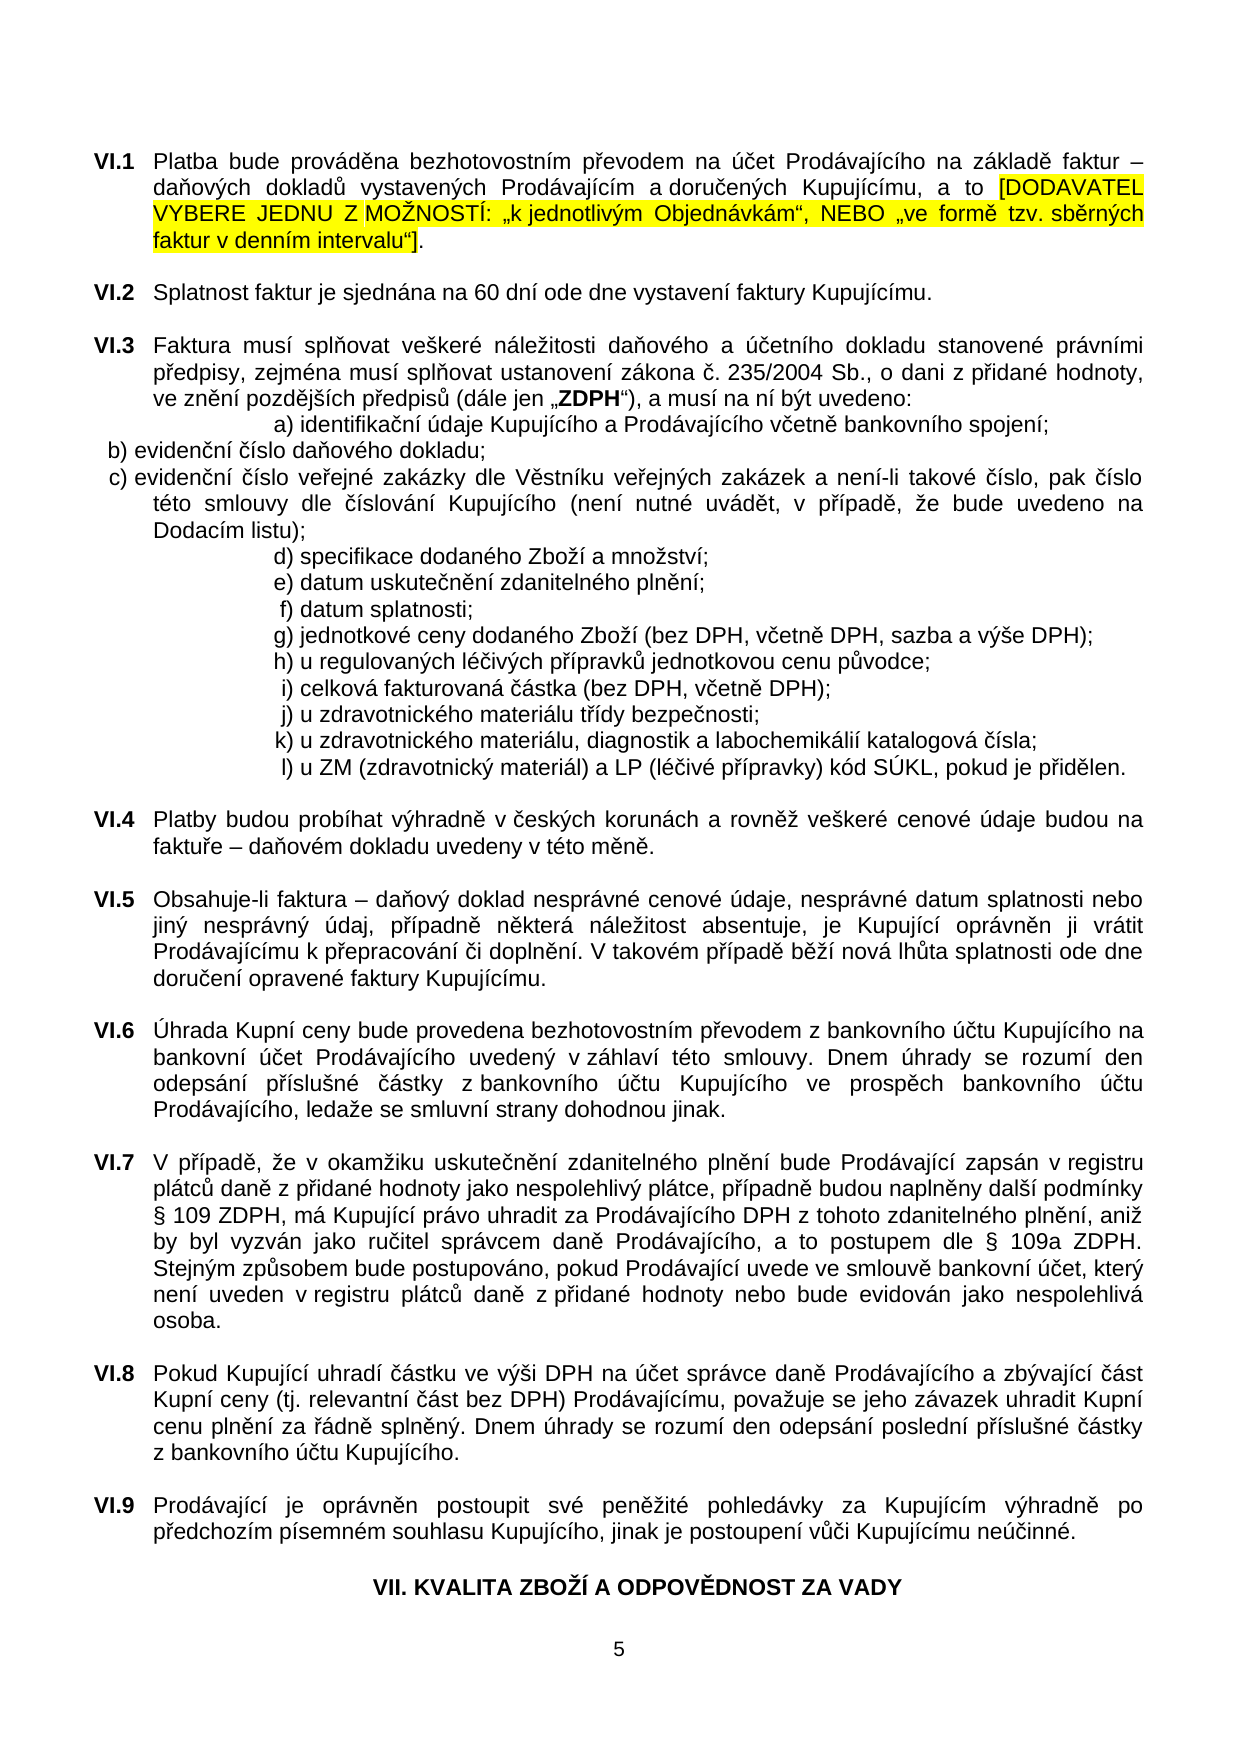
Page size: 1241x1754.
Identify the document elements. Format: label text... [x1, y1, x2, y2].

list u regulovaných léčivých přípravků jednotkovou cenu původce; [300, 648, 1144, 675]
list celková fakturovaná částka (bez DPH, včetně DPH); [300, 675, 1144, 701]
text evidenční číslo veřejné zakázky dle Věstníku veřejných zakázek a není-li takové číslo, pak číslo této smlouvy dle číslování Kupujícího (není nutné uvádět, v případě, že bude uvedeno na Dodacím listu); [134, 464, 1144, 543]
text Platba bude prováděna bezhotovostním převodem na účet Prodávajícího na základě faktur – daňových dokladů vystavených Prodávajícím a doručených Kupujícímu, a to [DODAVATEL VYBERE JEDNU Z MOŽNOSTÍ: „k jednotlivým Objednávkám“, NEBO „ve formě tzv. sběrných faktur v denním intervalu“]. [94, 148, 1144, 253]
text V případě, že v okamžiku uskutečnění zdanitelného plnění bude Prodávající zapsán v registru plátců daně z přidané hodnoty jako nespolehlivý plátce, případně budou naplněny další podmínky § 109 ZDPH, má Kupující právo uhradit za Prodávajícího DPH z tohoto zdanitelného plnění, aniž by byl vyzván jako ručitel správcem daně Prodávajícího, a to postupem dle § 109a ZDPH. Stejným způsobem bude postupováno, pokud Prodávající uvede ve smlouvě bankovní účet, který není uveden v registru plátců daně z přidané hodnoty nebo bude evidován jako nespolehlivá osoba. [94, 1149, 1144, 1333]
text Faktura musí splňovat veškeré náležitosti daňového a účetního dokladu stanovené právními předpisy, zejména musí splňovat ustanovení zákona č. 235/2004 Sb., o dani z přidané hodnoty, ve znění pozdějších předpisů (dále jen „ZDPH“), a musí na ní být uvedeno: [94, 332, 1144, 411]
list jednotkové ceny dodaného Zboží (bez DPH, včetně DPH, sazba a výše DPH); [300, 622, 1144, 648]
text Obsahuje-li faktura – daňový doklad nesprávné cenové údaje, nesprávné datum splatnosti nebo jiný nesprávný údaj, případně některá náležitost absentuje, je Kupující oprávněn ji vrátit Prodávajícímu k přepracování či doplnění. V takovém případě běží nová lhůta splatnosti ode dne doručení opravené faktury Kupujícímu. [94, 886, 1144, 991]
list specifikace dodaného Zboží a množství; [300, 543, 1144, 569]
list datum uskutečnění zdanitelného plnění; [300, 569, 1144, 596]
text Úhrada Kupní ceny bude provedena bezhotovostním převodem z bankovního účtu Kupujícího na bankovní účet Prodávajícího uvedený v záhlaví této smlouvy. Dnem úhrady se rozumí den odepsání příslušné částky z bankovního účtu Kupujícího ve prospěch bankovního účtu Prodávajícího, ledaže se smluvní strany dohodnou jinak. [94, 1017, 1144, 1123]
list identifikační údaje Kupujícího a Prodávajícího včetně bankovního spojení; [300, 411, 1144, 437]
list u zdravotnického materiálu, diagnostik a labochemikálií katalogová čísla; [300, 727, 1144, 754]
list u zdravotnického materiálu třídy bezpečnosti; [300, 701, 1144, 727]
list datum splatnosti; [300, 596, 1144, 622]
text Pokud Kupující uhradí částku ve výši DPH na účet správce daně Prodávajícího a zbývající část Kupní ceny (tj. relevantní část bez DPH) Prodávajícímu, považuje se jeho závazek uhradit Kupní cenu plnění za řádně splněný. Dnem úhrady se rozumí den odepsání poslední příslušné částky z bankovního účtu Kupujícího. [94, 1360, 1144, 1465]
text Splatnost faktur je sjednána na 60 dní ode dne vystavení faktury Kupujícímu. [94, 279, 1144, 306]
text evidenční číslo daňového dokladu; [134, 437, 1144, 464]
text Prodávající je oprávněn postoupit své peněžité pohledávky za Kupujícím výhradně po předchozím písemném souhlasu Kupujícího, jinak je postoupení vůči Kupujícímu neúčinné. [94, 1492, 1144, 1544]
subtitle Kvalita zboží a odpovědnost za vady [131, 1571, 1144, 1600]
text Platby budou probíhat výhradně v českých korunách a rovněž veškeré cenové údaje budou na faktuře – daňovém dokladu uvedeny v této měně. [94, 806, 1144, 859]
list u ZM (zdravotnický materiál) a LP (léčivé přípravky) kód SÚKL, pokud je přidělen. [300, 754, 1144, 780]
